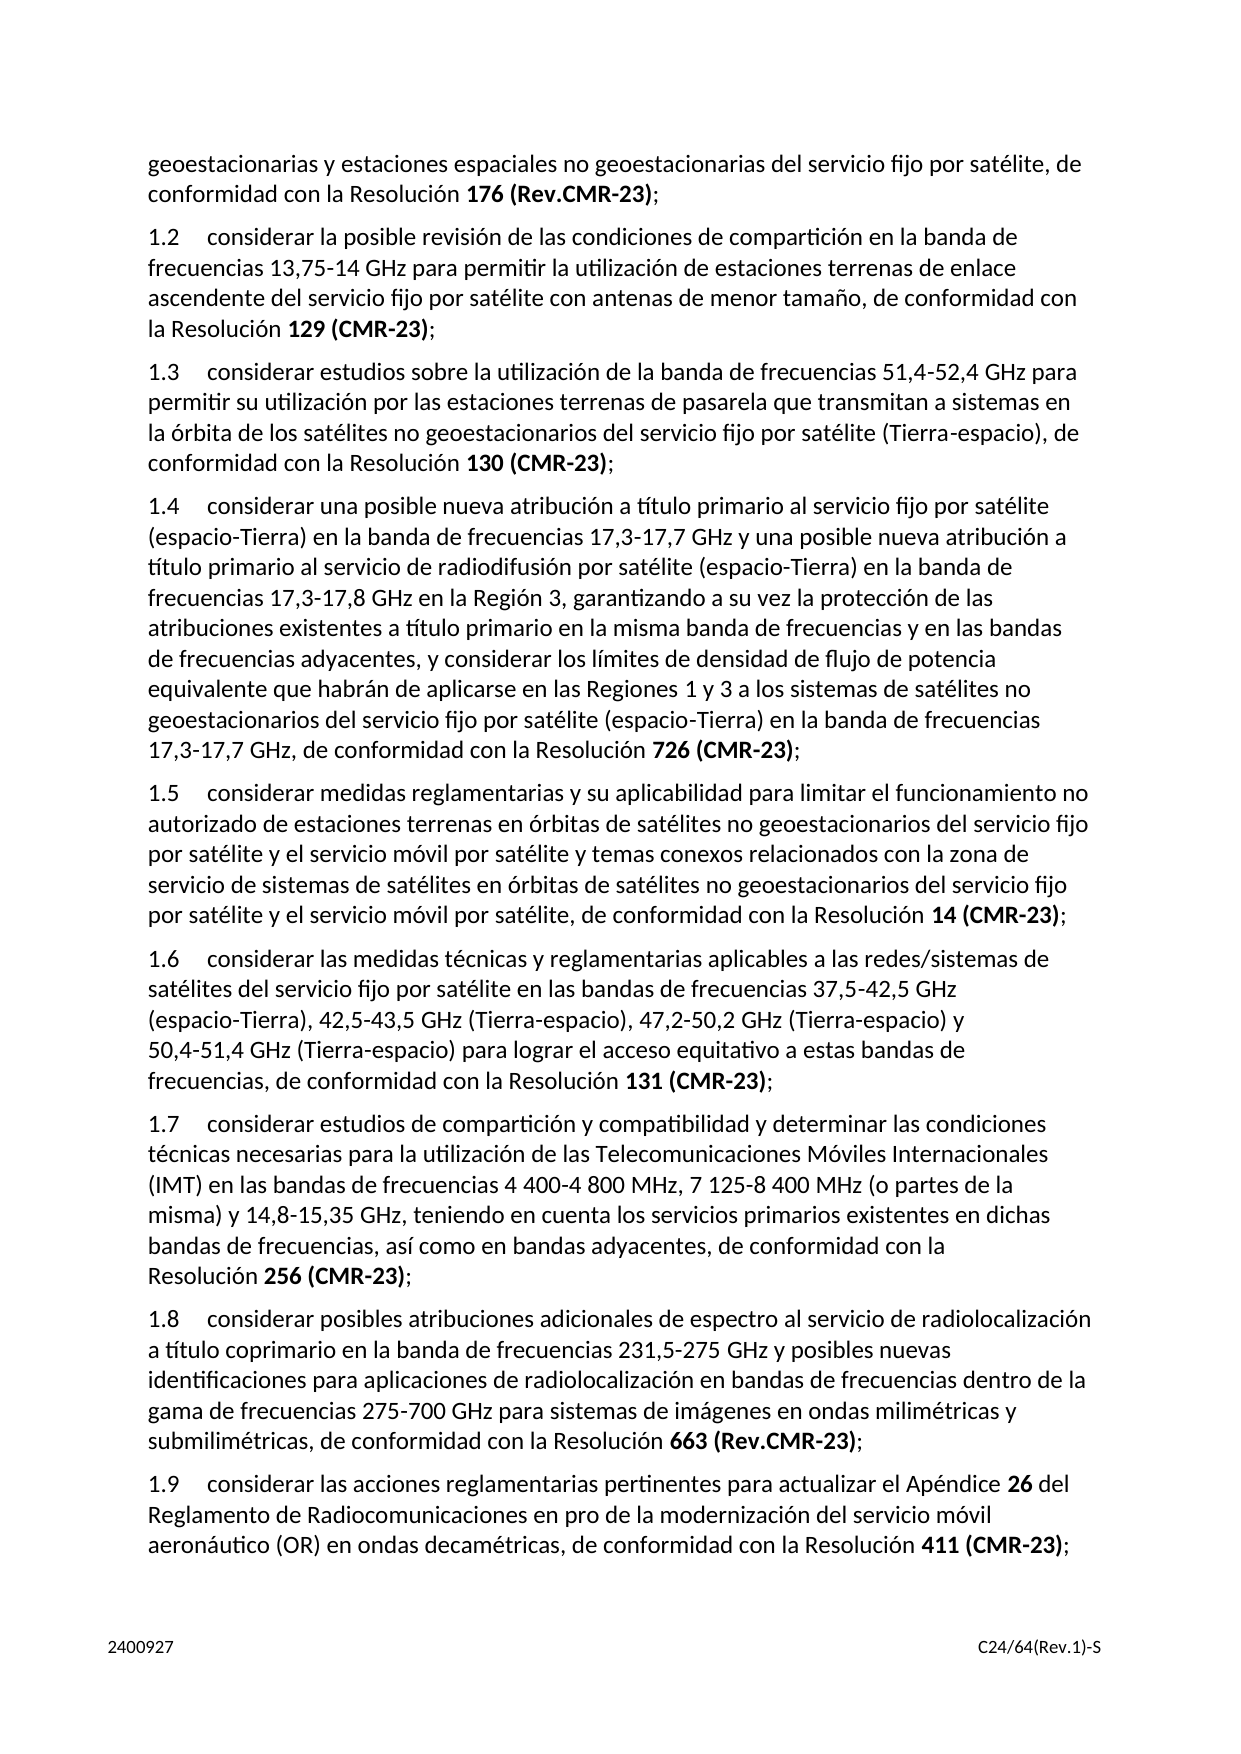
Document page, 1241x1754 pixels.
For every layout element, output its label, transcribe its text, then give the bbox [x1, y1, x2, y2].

text 1.3 considerar estudios sobre la utilización de la banda de frecuencias 51,4-52,4 GHz para permitir su utilización por las estaciones terrenas de pasarela que transmitan a sistemas en la órbita de los satélites no geoestacionarios del servicio fijo por satélite (Tierra-espacio), de conformidad con la Resolución 130 (CMR-23); [148, 356, 1092, 478]
text 1.6 considerar las medidas técnicas y reglamentarias aplicables a las redes/sistemas de satélites del servicio fijo por satélite en las bandas de frecuencias 37,5-42,5 GHz (espacio-Tierra), 42,5-43,5 GHz (Tierra-espacio), 47,2-50,2 GHz (Tierra-espacio) y 50,4-51,4 GHz (Tierra-espacio) para lograr el acceso equitativo a estas bandas de frecuencias, de conformidad con la Resolución 131 (CMR-23); [148, 943, 1092, 1095]
text 1.2 considerar la posible revisión de las condiciones de compartición en la banda de frecuencias 13,75-14 GHz para permitir la utilización de estaciones terrenas de enlace ascendente del servicio fijo por satélite con antenas de menor tamaño, de conformidad con la Resolución 129 (CMR-23); [148, 221, 1092, 343]
text 1.4 considerar una posible nueva atribución a título primario al servicio fijo por satélite (espacio-Tierra) en la banda de frecuencias 17,3-17,7 GHz y una posible nueva atribución a título primario al servicio de radiodifusión por satélite (espacio-Tierra) en la banda de frecuencias 17,3-17,8 GHz en la Región 3, garantizando a su vez la protección de las atribuciones existentes a título primario en la misma banda de frecuencias y en las bandas de frecuencias adyacentes, y considerar los límites de densidad de flujo de potencia equivalente que habrán de aplicarse en las Regiones 1 y 3 a los sistemas de satélites no geoestacionarios del servicio fijo por satélite (espacio-Tierra) en la banda de frecuencias 17,3-17,7 GHz, de conformidad con la Resolución 726 (CMR-23); [148, 490, 1092, 765]
text 1.5 considerar medidas reglamentarias y su aplicabilidad para limitar el funcionamiento no autorizado de estaciones terrenas en órbitas de satélites no geoestacionarios del servicio fijo por satélite y el servicio móvil por satélite y temas conexos relacionados con la zona de servicio de sistemas de satélites en órbitas de satélites no geoestacionarios del servicio fijo por satélite y el servicio móvil por satélite, de conformidad con la Resolución 14 (CMR-23); [148, 778, 1092, 930]
text 1.7 considerar estudios de compartición y compatibilidad y determinar las condiciones técnicas necesarias para la utilización de las Telecomunicaciones Móviles Internacionales (IMT) en las bandas de frecuencias 4 400-4 800 MHz, 7 125-8 400 MHz (o partes de la misma) y 14,8-15,35 GHz, teniendo en cuenta los servicios primarios existentes en dichas bandas de frecuencias, así como en bandas adyacentes, de conformidad con la Resolución 256 (CMR-23); [148, 1108, 1092, 1291]
text 1.9 considerar las acciones reglamentarias pertinentes para actualizar el Apéndice 26 del Reglamento de Radiocomunicaciones en pro de la modernización del servicio móvil aeronáutico (OR) en ondas decamétricas, de conformidad con la Resolución 411 (CMR-23); [148, 1468, 1092, 1560]
text 1.8 considerar posibles atribuciones adicionales de espectro al servicio de radiolocalización a título coprimario en la banda de frecuencias 231,5-275 GHz y posibles nuevas identificaciones para aplicaciones de radiolocalización en bandas de frecuencias dentro de la gama de frecuencias 275-700 GHz para sistemas de imágenes en ondas milimétricas y submilimétricas, de conformidad con la Resolución 663 (Rev.CMR-23); [148, 1303, 1092, 1456]
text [148, 148, 1092, 209]
